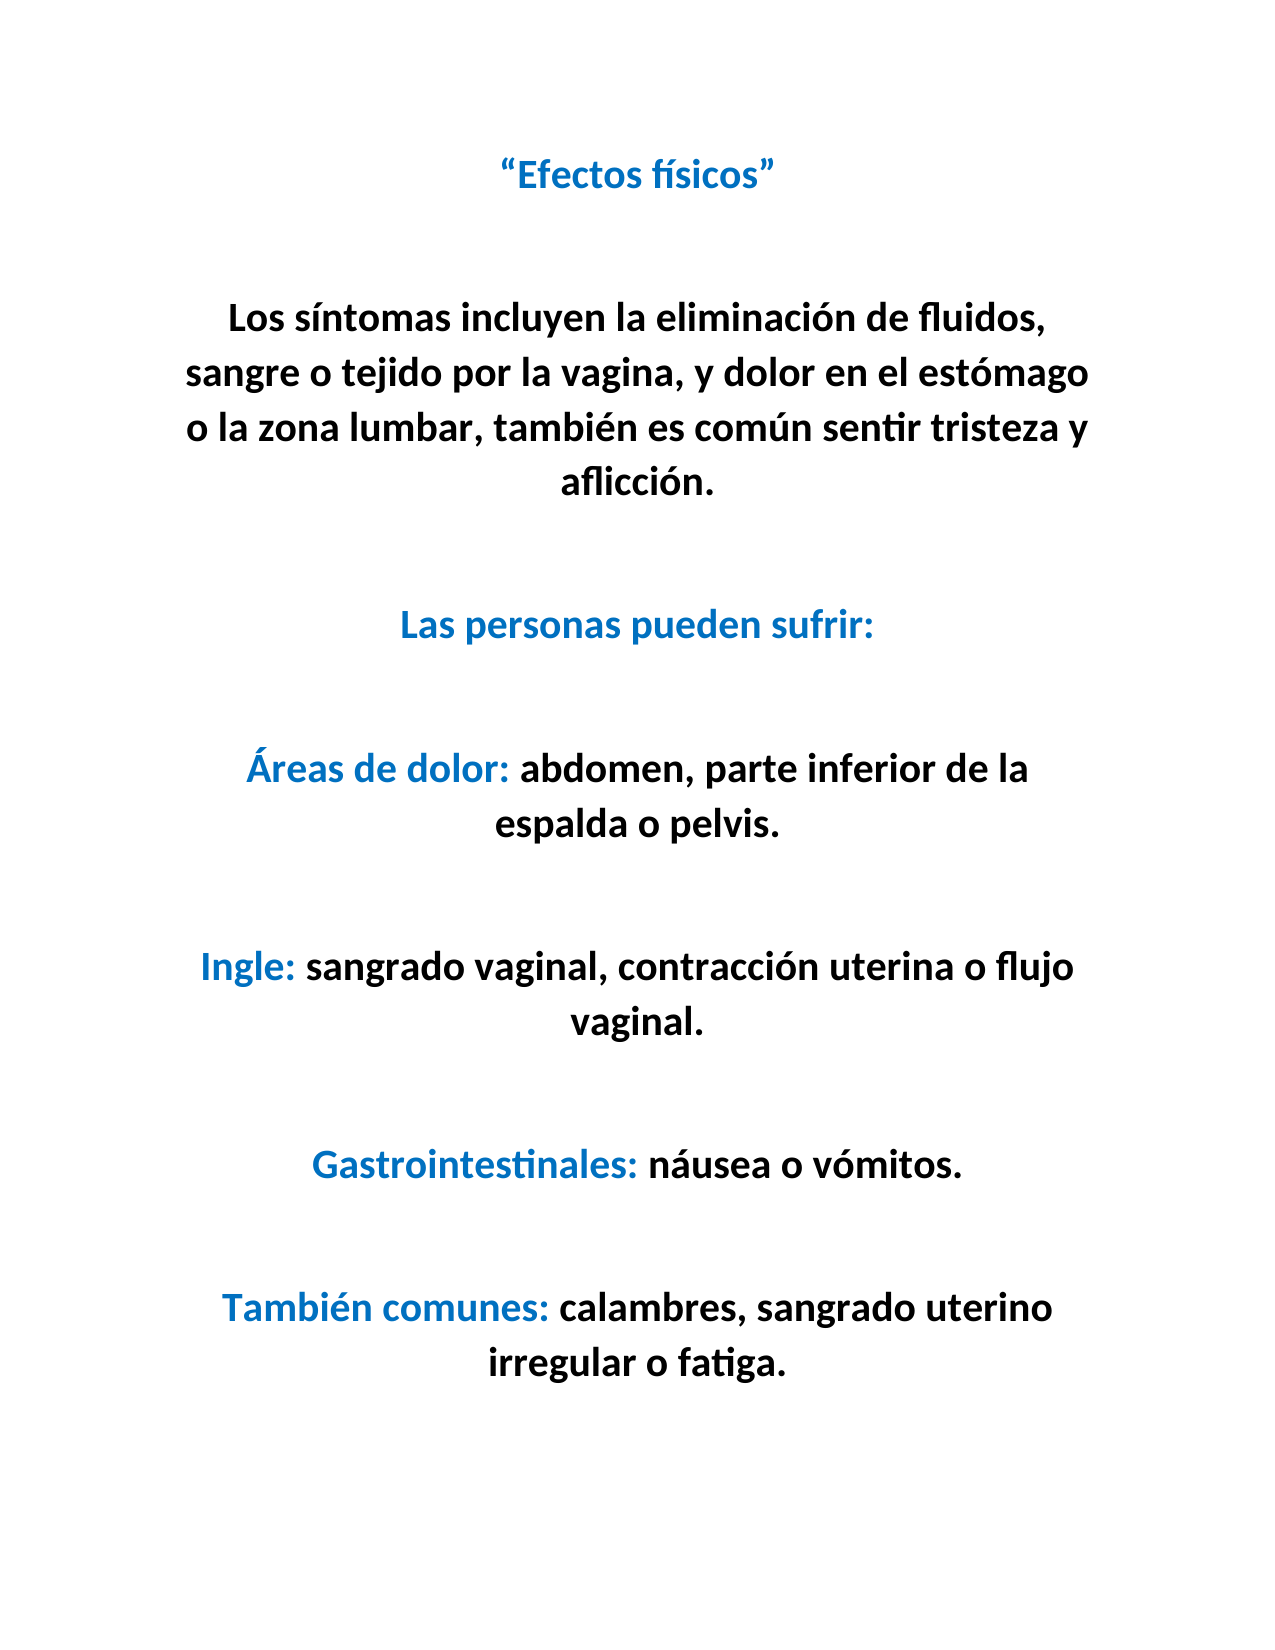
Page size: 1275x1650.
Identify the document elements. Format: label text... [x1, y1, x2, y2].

text Áreas de dolor: abdomen, parte inferior de la espalda o pelvis. [177, 742, 1098, 847]
text Las personas pueden sufrir: [177, 598, 1098, 649]
text Gastrointestinales: náusea o vómitos. [177, 1138, 1098, 1188]
text Los síntomas incluyen la eliminación de fluidos, sangre o tejido por la vagina, y dolor en el estómago o la zona lumbar, también es común sentir tristeza y aflicción. [177, 291, 1098, 506]
text “Efectos físicos” [177, 148, 1098, 198]
text Ingle: sangrado vaginal, contracción uterina o flujo vaginal. [177, 940, 1098, 1045]
text También comunes: calambres, sangrado uterino irregular o fatiga. [177, 1281, 1098, 1387]
